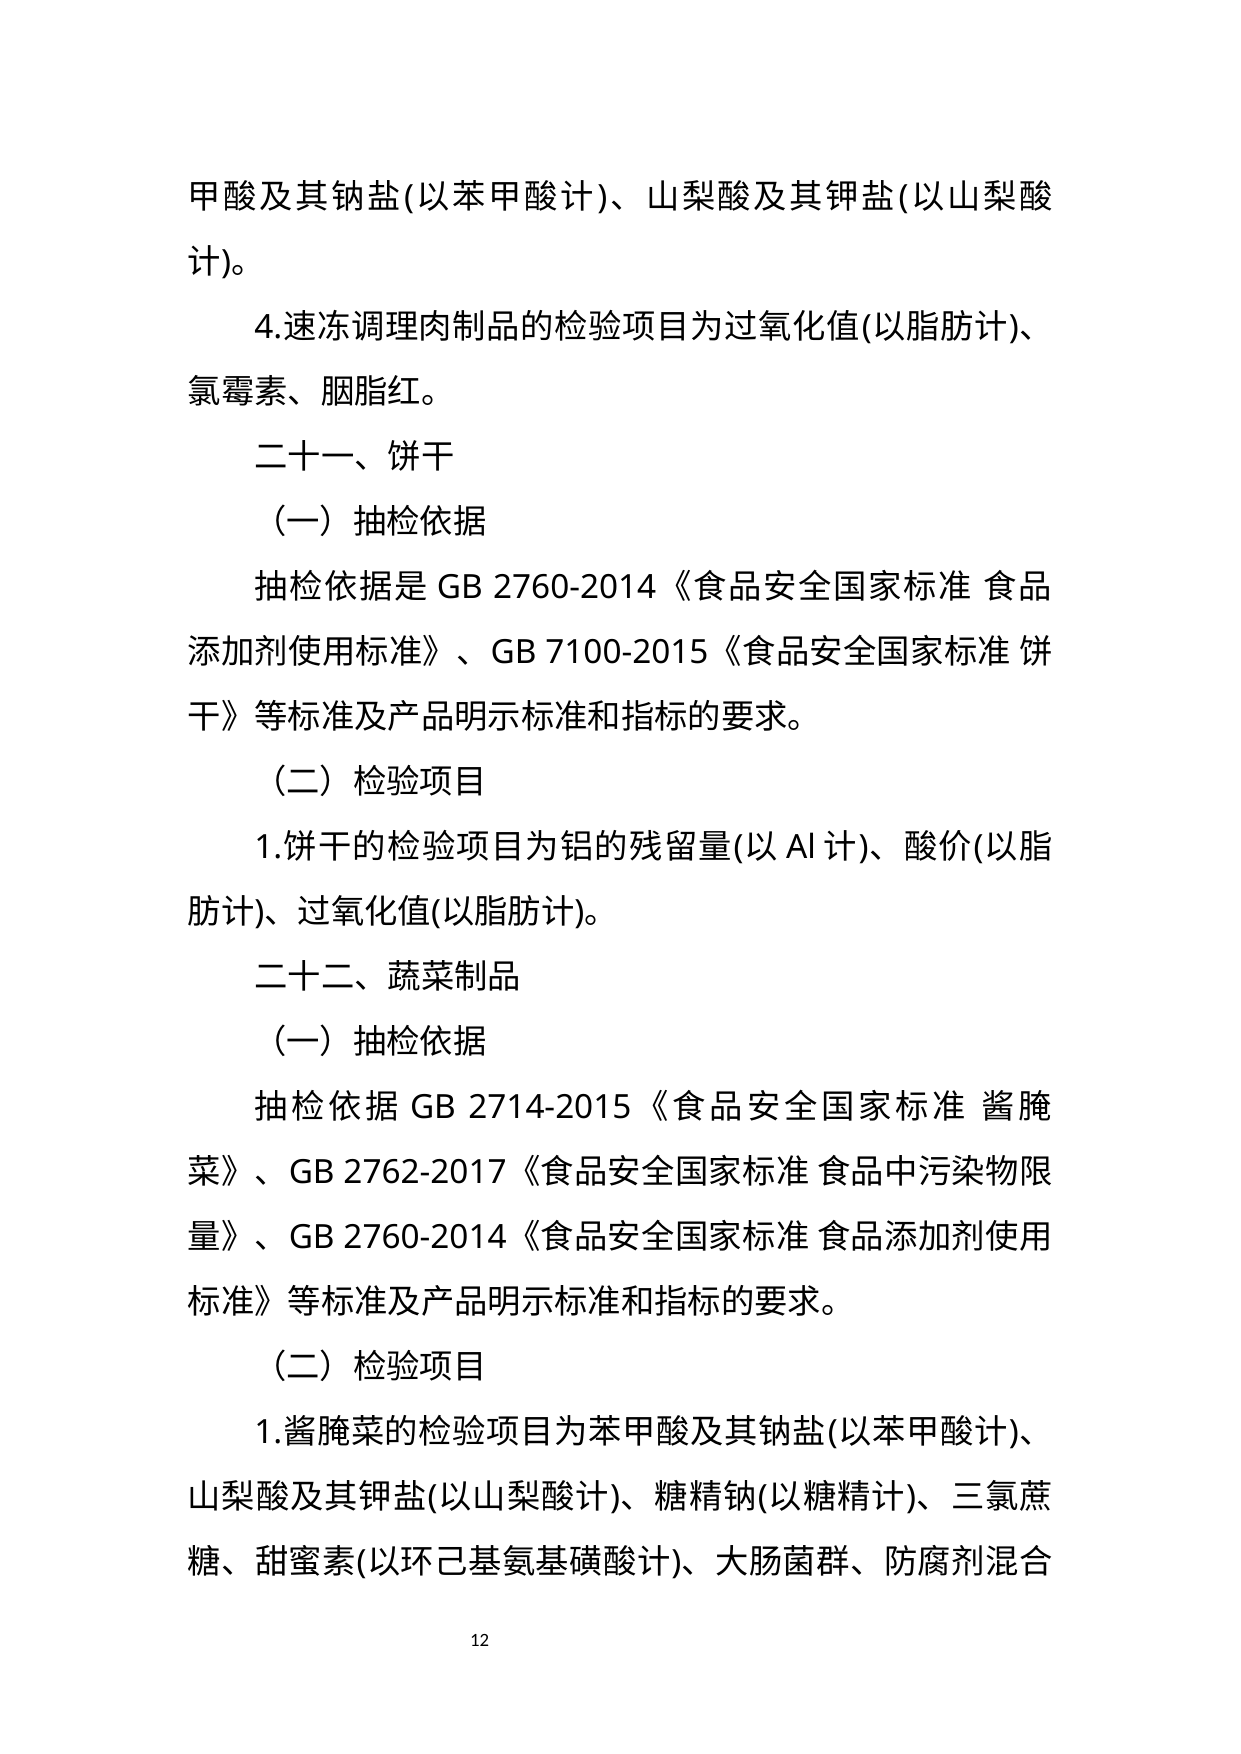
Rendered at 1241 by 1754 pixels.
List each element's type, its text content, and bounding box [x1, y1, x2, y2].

list 抽检依据GB 2714-2015《食品安全国家标准 酱腌菜》、GB 2762-2017《食品安全国家标准 食品中污染物限量》、GB 2760-2014《食品安全国家标准 食品添加剂使用标准》等标准及产品明示标准和指标的要求。 [187, 1072, 1053, 1332]
list 二十一、饼干 [187, 422, 1053, 487]
list 二十二、蔬菜制品 [187, 942, 1053, 1007]
list 1.饼干的检验项目为铝的残留量(以Al计)、酸价(以脂肪计)、过氧化值(以脂肪计)。 [187, 812, 1053, 942]
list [187, 1397, 1053, 1592]
text （二）检验项目 [187, 747, 1053, 812]
text （二）检验项目 [187, 1332, 1053, 1397]
list 4.速冻调理肉制品的检验项目为过氧化值(以脂肪计)、氯霉素、胭脂红。 [187, 292, 1053, 422]
text （一）抽检依据 [187, 487, 1053, 552]
list 抽检依据是GB 2760-2014《食品安全国家标准 食品添加剂使用标准》、GB 7100-2015《食品安全国家标准 饼干》等标准及产品明示标准和指标的要求。 [187, 552, 1053, 747]
text （一）抽检依据 [187, 1007, 1053, 1072]
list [187, 162, 1053, 292]
